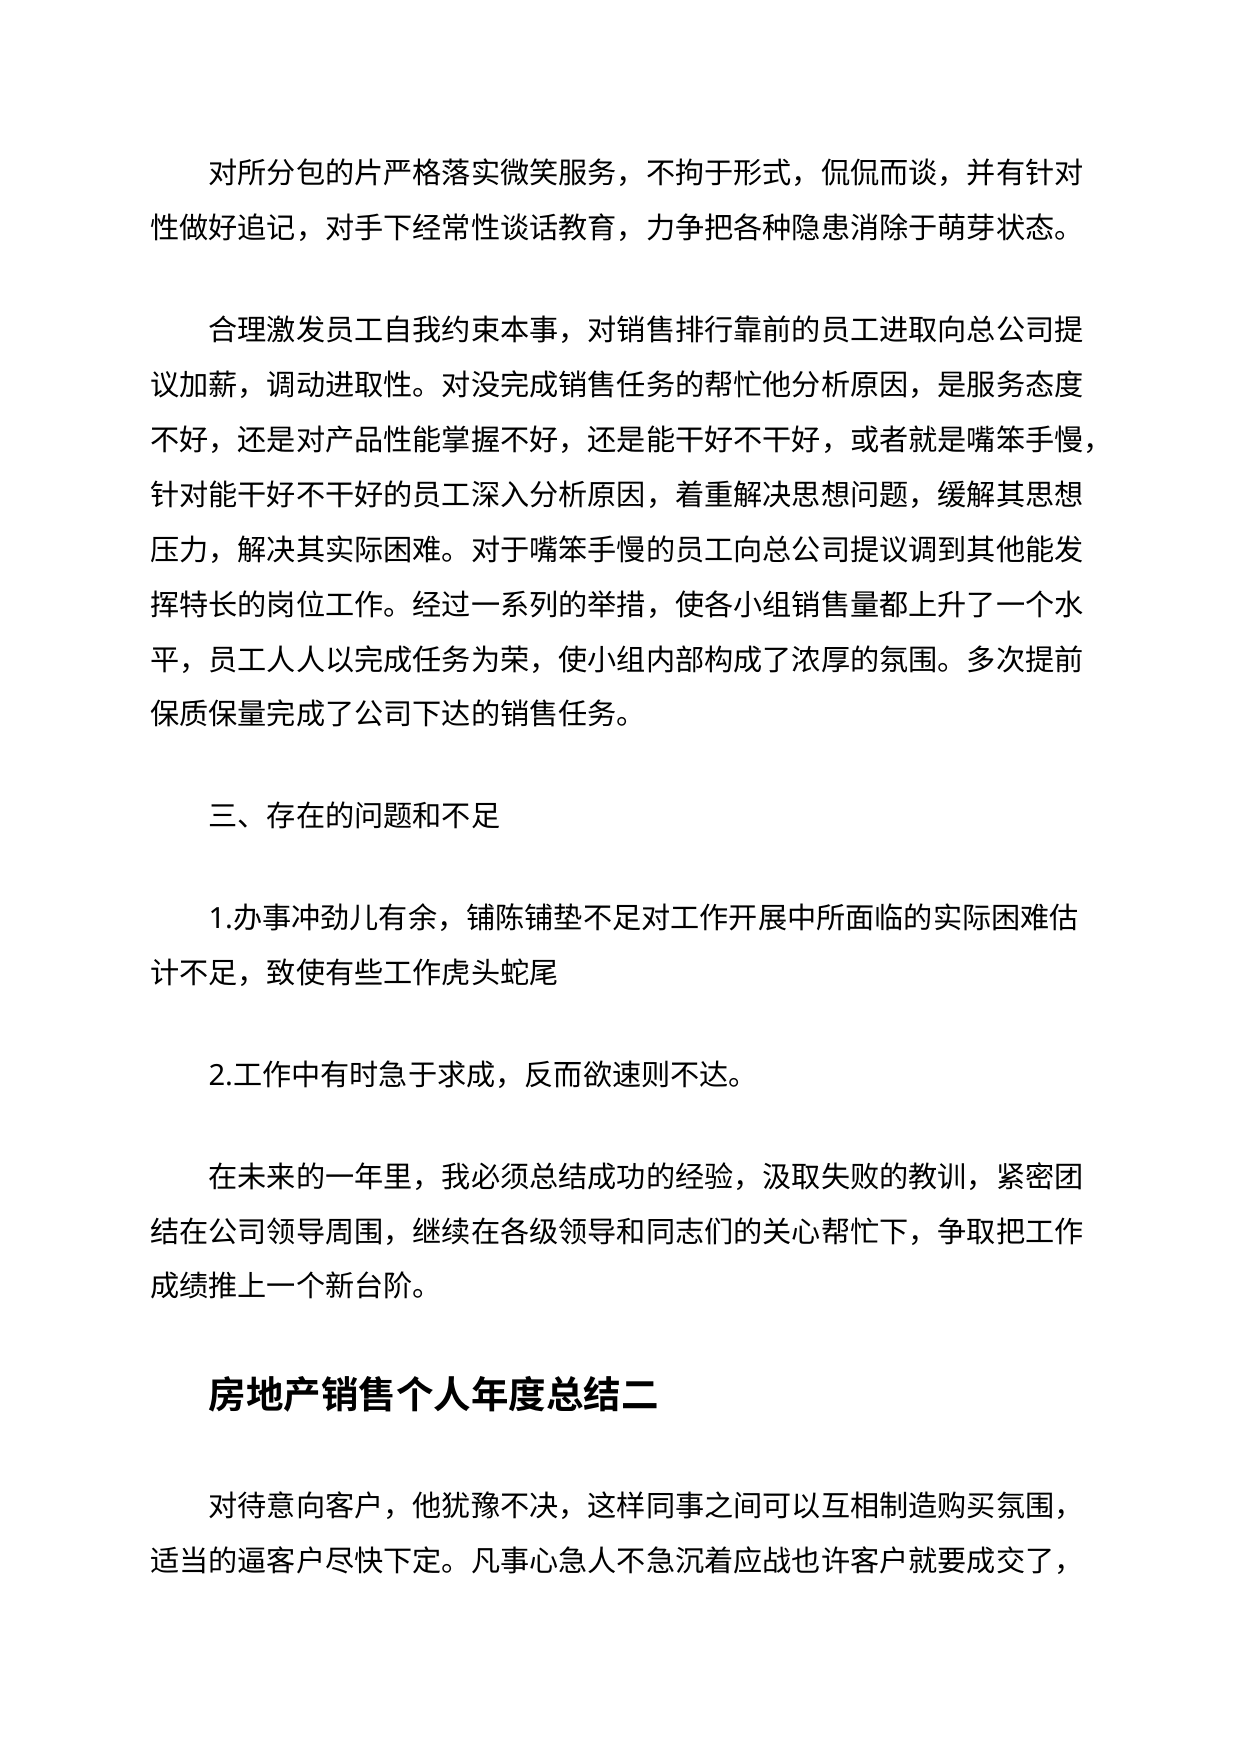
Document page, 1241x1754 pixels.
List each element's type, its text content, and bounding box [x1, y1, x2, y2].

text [150, 1482, 1090, 1579]
text 2.工作中有时急于求成，反而欲速则不达。 [150, 1051, 1090, 1094]
text 合理激发员工自我约束本事，对销售排行靠前的员工进取向总公司提议加薪，调动进取性。对没完成销售任务的帮忙他分析原因，是服务态度不好，还是对产品性能掌握不好，还是能干好不干好，或者就是嘴笨手慢，针对能干好不干好的员工深入分析原因，着重解决思想问题，缓解其思想压力，解决其实际困难。对于嘴笨手慢的员工向总公司提议调到其他能发挥特长的岗位工作。经过一系列的举措，使各小组销售量都上升了一个水平，员工人人以完成任务为荣，使小组内部构成了浓厚的氛围。多次提前保质保量完成了公司下达的销售任务。 [150, 307, 1090, 733]
text 在未来的一年里，我必须总结成功的经验，汲取失败的教训，紧密团结在公司领导周围，继续在各级领导和同志们的关心帮忙下，争取把工作成绩推上一个新台阶。 [150, 1153, 1090, 1305]
text 房地产销售个人年度总结二 [150, 1365, 1090, 1419]
text 三、存在的问题和不足 [150, 793, 1090, 835]
text 1.办事冲劲儿有余，铺陈铺垫不足对工作开展中所面临的实际困难估计不足，致使有些工作虎头蛇尾 [150, 894, 1090, 992]
text 对所分包的片严格落实微笑服务，不拘于形式，侃侃而谈，并有针对性做好追记，对手下经常性谈话教育，力争把各种隐患消除于萌芽状态。 [150, 150, 1090, 247]
